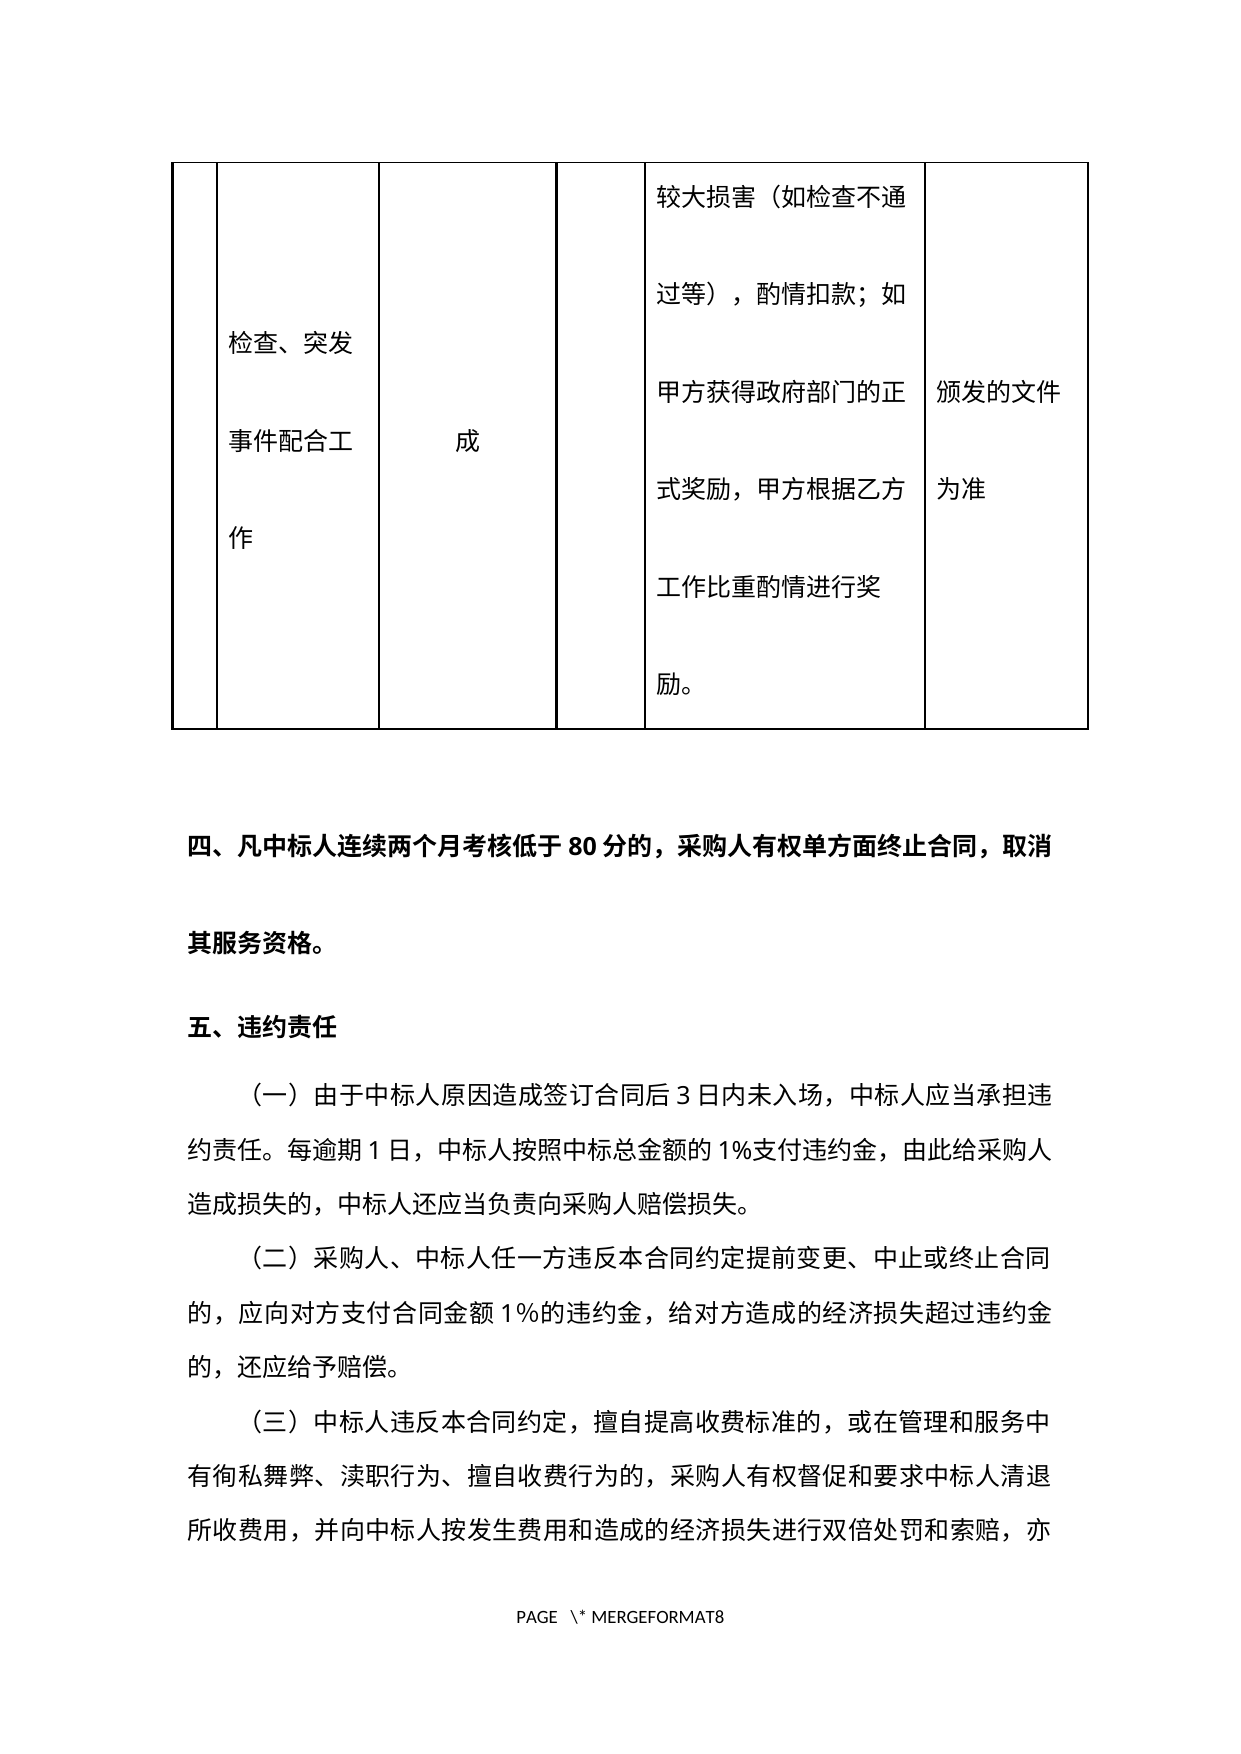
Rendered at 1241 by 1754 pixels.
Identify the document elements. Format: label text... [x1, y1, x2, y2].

table_cell 奖励以政府颁发的文件为准 [926, 163, 1087, 728]
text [187, 1402, 1053, 1547]
list 四、凡中标人连续两个月考核低于80分的，采购人有权单方面终止合同，取消其服务资格。 [187, 812, 1053, 974]
table_cell 重大活动、检查、突发事件配合工作 [218, 163, 378, 728]
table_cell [646, 163, 924, 728]
list 五、违约责任 [187, 993, 1053, 1058]
table_cell 7 [174, 163, 216, 728]
text （一）由于中标人原因造成签订合同后3日内未入场，中标人应当承担违约责任。每逾期1日，中标人按照中标总金额的1%支付违约金，由此给采购人造成损失的，中标人还应当负责向采购人赔偿损失。 [187, 1076, 1053, 1221]
table_cell 按甲方要求完成 [380, 163, 555, 728]
text （二）采购人、中标人任一方违反本合同约定提前变更、中止或终止合同的，应向对方支付合同金额1％的违约金，给对方造成的经济损失超过违约金的，还应给予赔偿。 [187, 1239, 1053, 1384]
